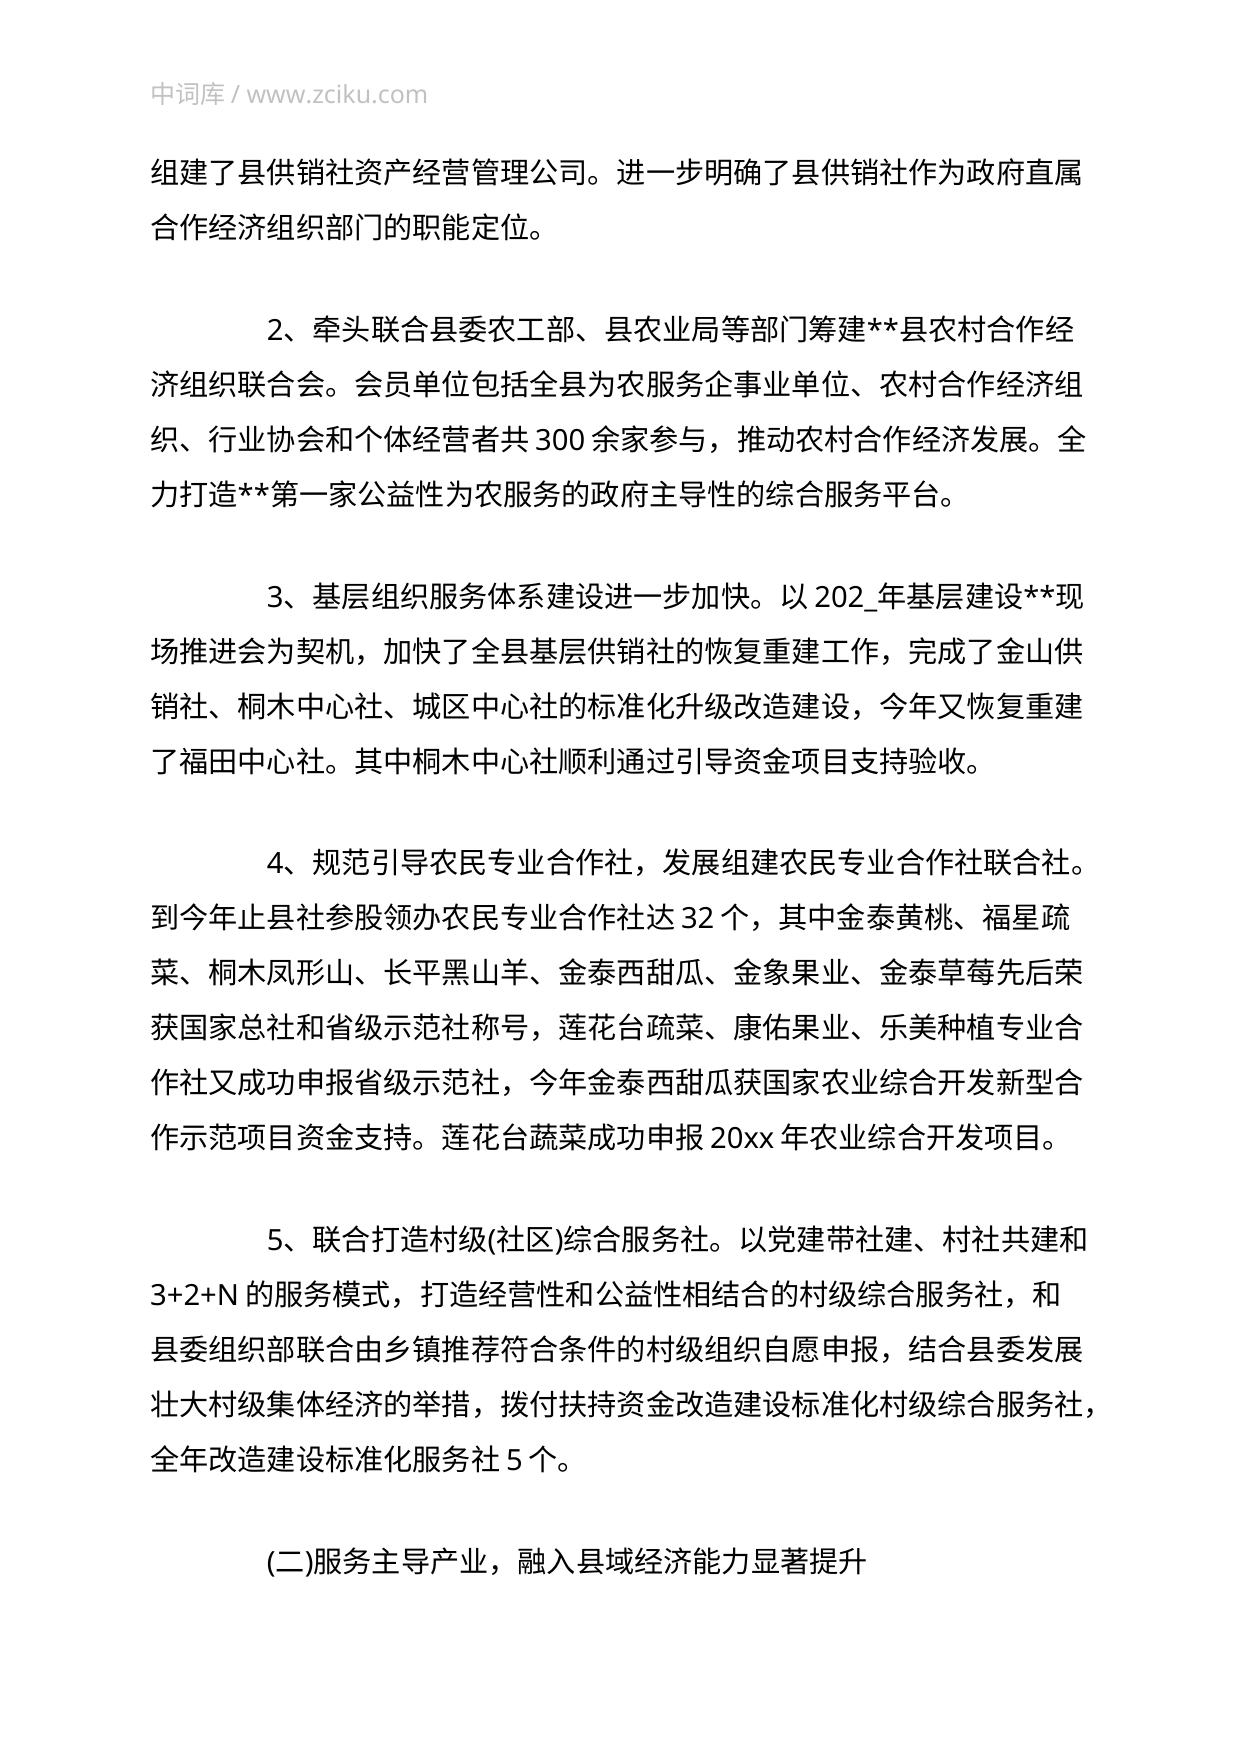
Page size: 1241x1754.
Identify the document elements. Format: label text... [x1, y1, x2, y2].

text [150, 150, 1090, 247]
text (二)服务主导产业，融入县域经济能力显著提升 [150, 1538, 1090, 1581]
text 3、基层组织服务体系建设进一步加快。以202_年基层建设**现场推进会为契机，加快了全县基层供销社的恢复重建工作，完成了金山供销社、桐木中心社、城区中心社的标准化升级改造建设，今年又恢复重建了福田中心社。其中桐木中心社顺利通过引导资金项目支持验收。 [150, 573, 1090, 781]
text 4、规范引导农民专业合作社，发展组建农民专业合作社联合社。到今年止县社参股领办农民专业合作社达32个，其中金泰黄桃、福星疏菜、桐木凤形山、长平黑山羊、金泰西甜瓜、金象果业、金泰草莓先后荣获国家总社和省级示范社称号，莲花台疏菜、康佑果业、乐美种植专业合作社又成功申报省级示范社，今年金泰西甜瓜获国家农业综合开发新型合作示范项目资金支持。莲花台蔬菜成功申报20xx年农业综合开发项目。 [150, 840, 1090, 1157]
text 2、牵头联合县委农工部、县农业局等部门筹建**县农村合作经济组织联合会。会员单位包括全县为农服务企事业单位、农村合作经济组织、行业协会和个体经营者共300余家参与，推动农村合作经济发展。全力打造**第一家公益性为农服务的政府主导性的综合服务平台。 [150, 307, 1090, 514]
text 5、联合打造村级(社区)综合服务社。以党建带社建、村社共建和3+2+N的服务模式，打造经营性和公益性相结合的村级综合服务社，和县委组织部联合由乡镇推荐符合条件的村级组织自愿申报，结合县委发展壮大村级集体经济的举措，拨付扶持资金改造建设标准化村级综合服务社，全年改造建设标准化服务社5个。 [150, 1217, 1090, 1479]
